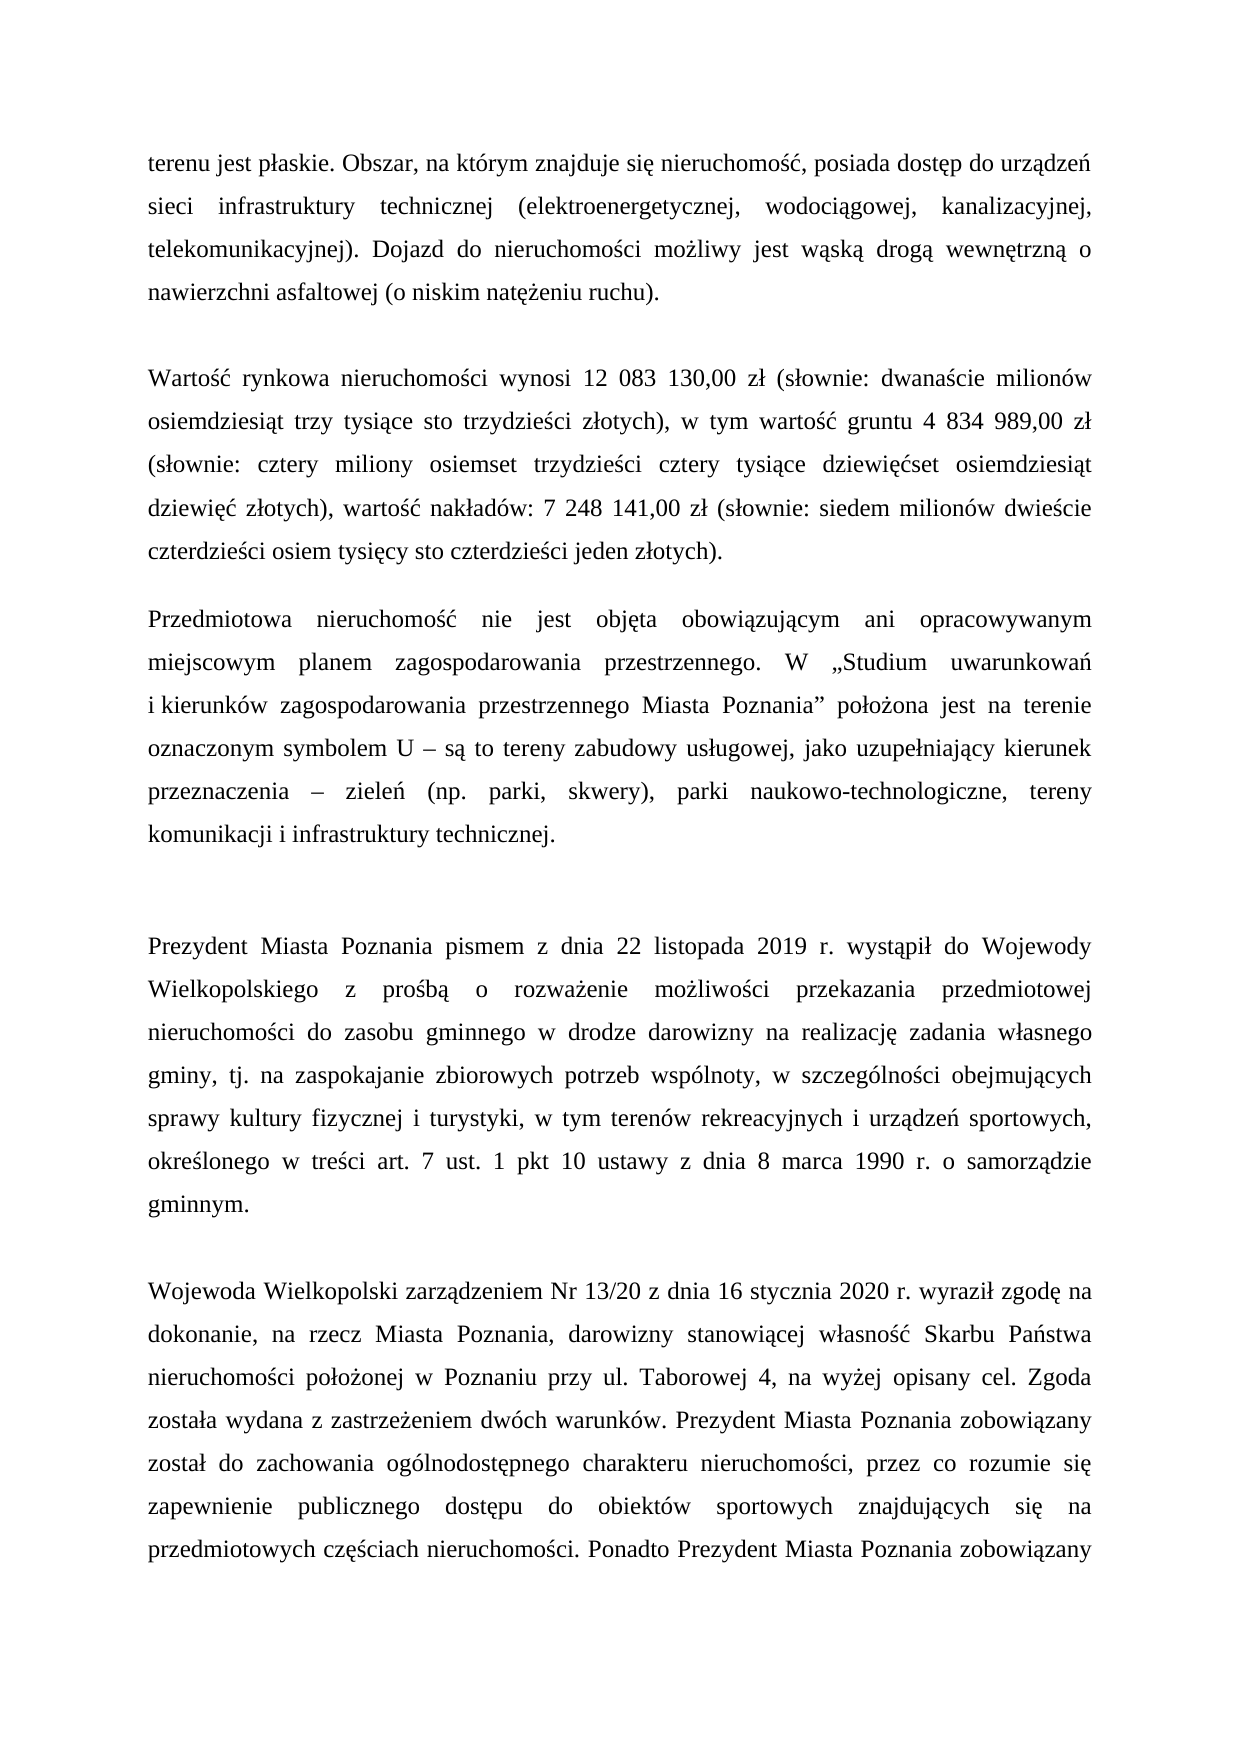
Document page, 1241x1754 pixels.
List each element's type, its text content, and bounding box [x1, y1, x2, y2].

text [148, 1276, 1093, 1563]
text Wartość rynkowa nieruchomości wynosi 12 083 130,00 zł (słownie: dwanaście milionów osiemdziesiąt trzy tysiące sto trzydzieści złotych), w tym wartość gruntu 4 834 989,00 zł (słownie: cztery miliony osiemset trzydzieści cztery tysiące dziewięćset osiemdziesiąt dziewięć złotych), wartość nakładów: 7 248 141,00 zł (słownie: siedem milionów dwieście czterdzieści osiem tysięcy sto czterdzieści jeden złotych). [148, 363, 1093, 564]
text Przedmiotowa nieruchomość nie jest objęta obowiązującym ani opracowywanym miejscowym planem zagospodarowania przestrzennego. W „Studium uwarunkowań i kierunków zagospodarowania przestrzennego Miasta Poznania” położona jest na terenie oznaczonym symbolem U – są to tereny zabudowy usługowej, jako uzupełniający kierunek przeznaczenia – zieleń (np. parki, skwery), parki naukowo-technologiczne, tereny komunikacji i infrastruktury technicznej. [148, 604, 1093, 848]
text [148, 148, 1093, 306]
text Prezydent Miasta Poznania pismem z dnia 22 listopada 2019 r. wystąpił do Wojewody Wielkopolskiego z prośbą o rozważenie możliwości przekazania przedmiotowej nieruchomości do zasobu gminnego w drodze darowizny na realizację zadania własnego gminy, tj. na zaspokajanie zbiorowych potrzeb wspólnoty, w szczególności obejmujących sprawy kultury fizycznej i turystyki, w tym terenów rekreacyjnych i urządzeń sportowych, określonego w treści art. 7 ust. 1 pkt 10 ustawy z dnia 8 marca 1990 r. o samorządzie gminnym. [148, 931, 1093, 1218]
